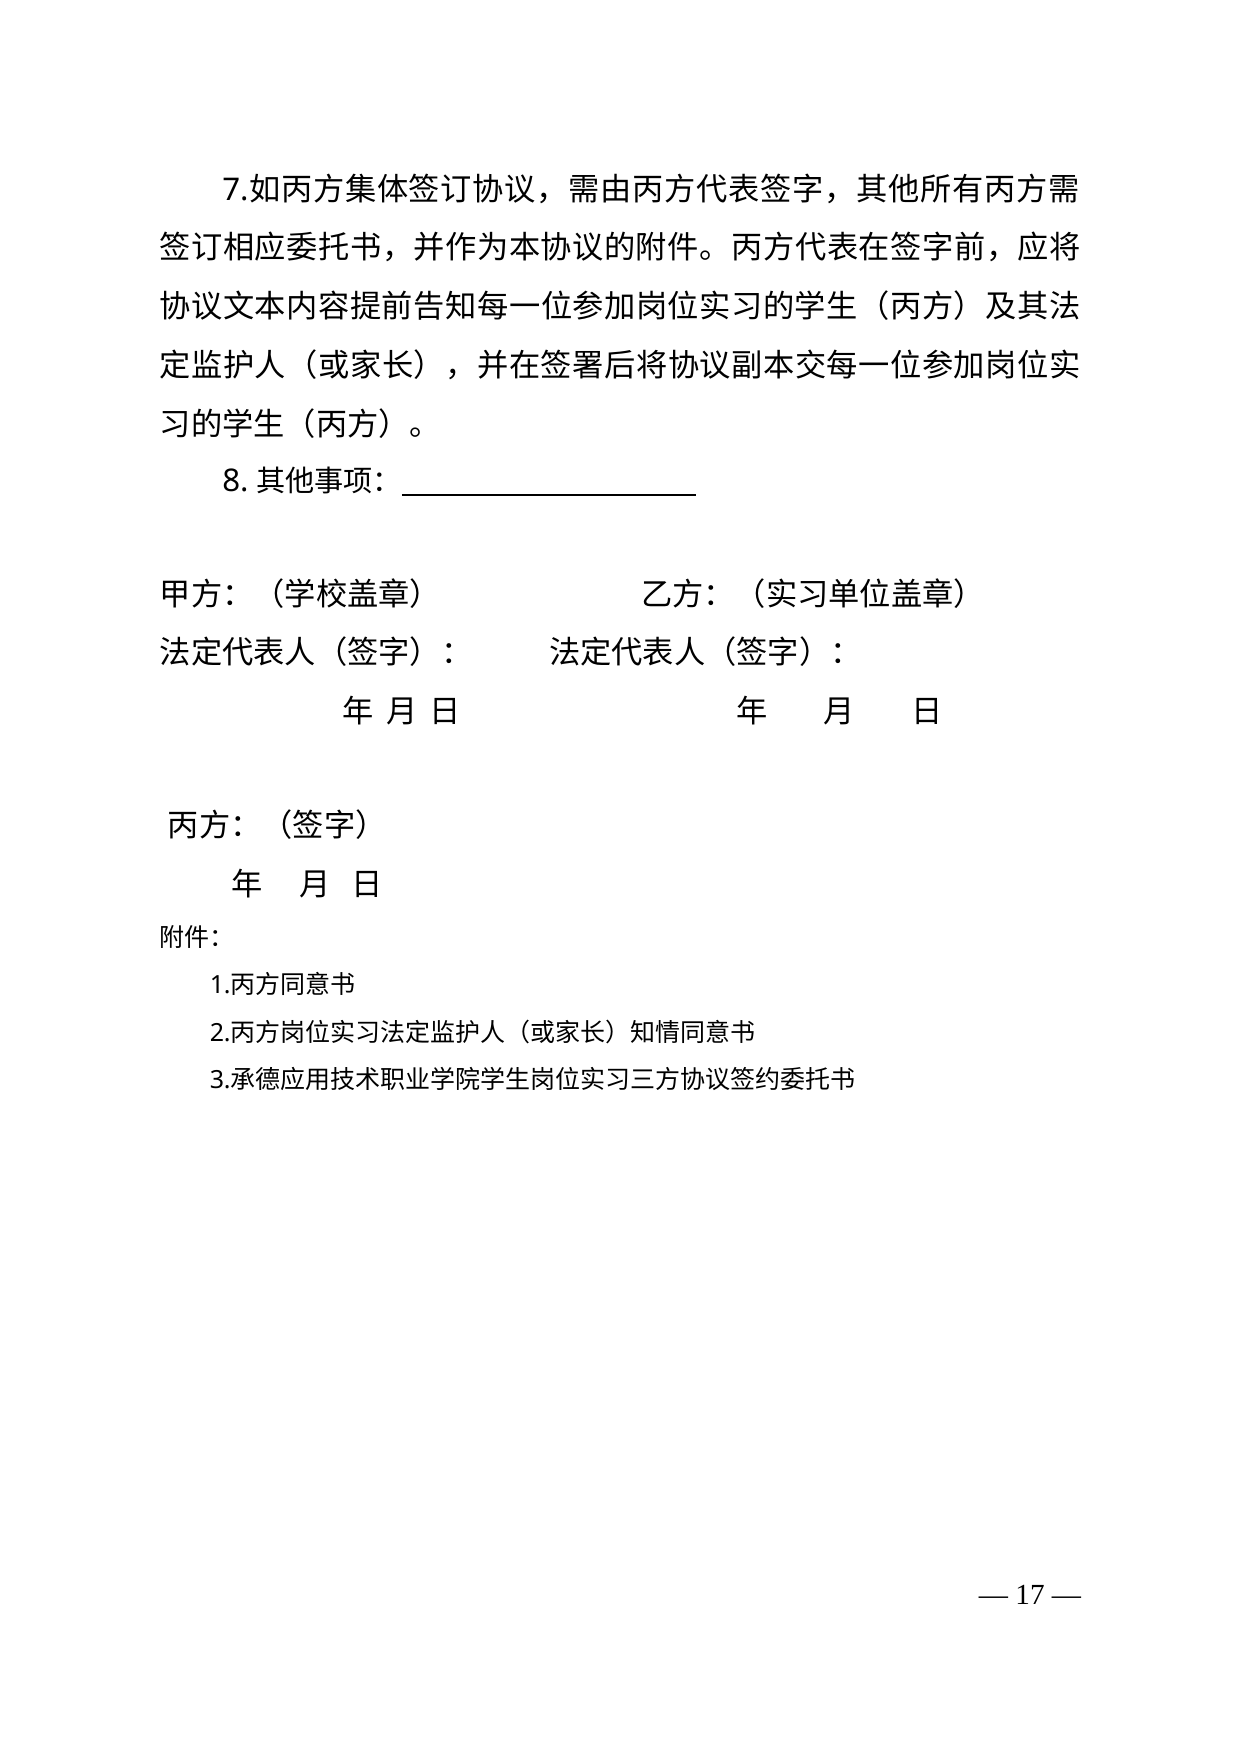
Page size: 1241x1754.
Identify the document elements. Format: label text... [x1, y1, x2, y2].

text 丙方：（签字） [159, 800, 1081, 846]
text 附件： [159, 918, 1081, 954]
text 年 月 日 年 月 日 [159, 686, 1081, 732]
text 年 月 日 [159, 859, 1081, 904]
text 7.如丙方集体签订协议，需由丙方代表签字，其他所有丙方需签订相应委托书，并作为本协议的附件。丙方代表在签字前，应将协议文本内容提前告知每一位参加岗位实习的学生（丙方）及其法定监护人（或家长），并在签署后将协议副本交每一位参加岗位实习的学生（丙方）。 [159, 164, 1081, 444]
text 1.丙方同意书 [159, 965, 1081, 1001]
text 3.承德应用技术职业学院学生岗位实习三方协议签约委托书 [159, 1059, 1081, 1095]
text 法定代表人（签字）： 法定代表人（签字）： [159, 628, 1081, 673]
text 2.丙方岗位实习法定监护人（或家长）知情同意书 [159, 1012, 1081, 1048]
text 甲方：（学校盖章） 乙方：（实习单位盖章） [159, 569, 1081, 614]
text 8. 其他事项： [159, 458, 1081, 501]
